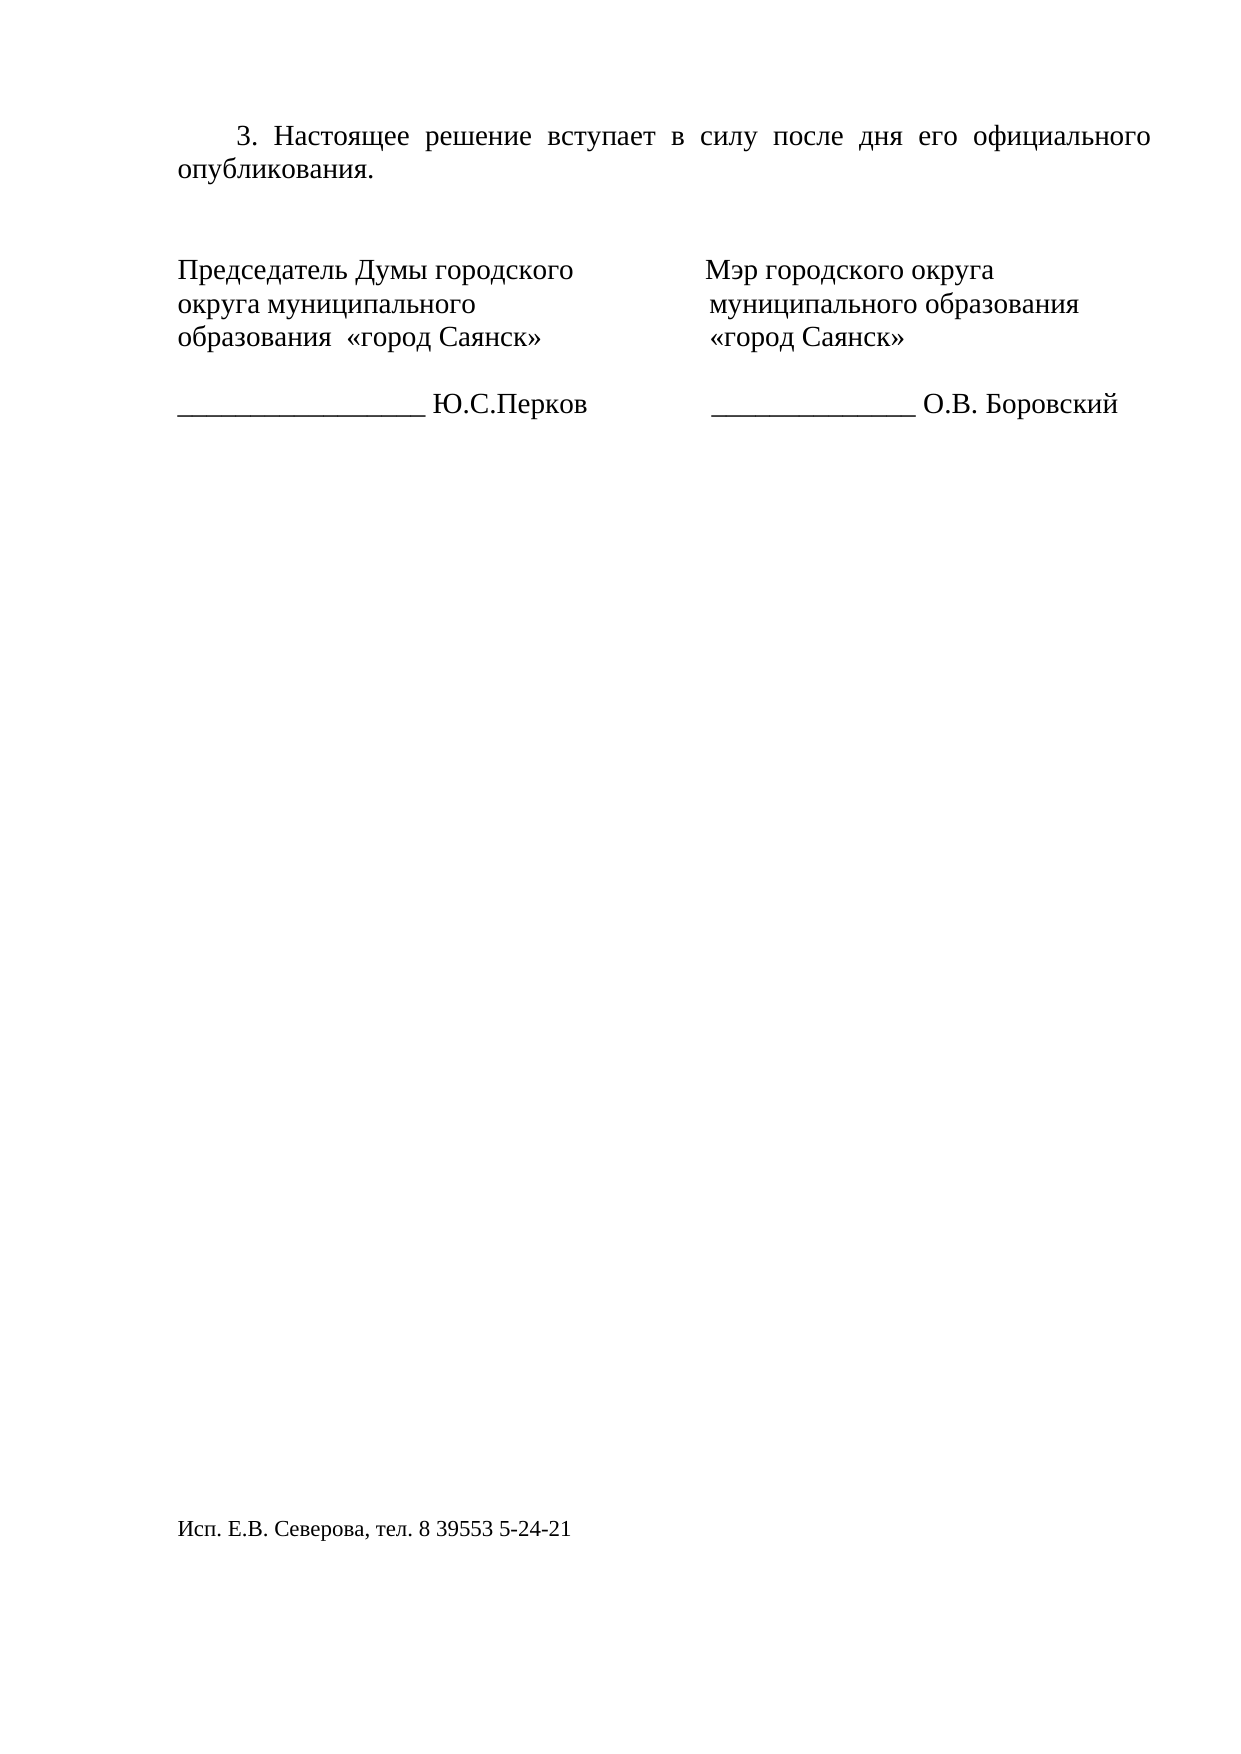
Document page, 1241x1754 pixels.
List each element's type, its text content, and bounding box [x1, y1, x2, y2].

text округа муниципального муниципального образования [177, 286, 1122, 319]
text Председатель Думы городского Мэр городского округа [177, 252, 1122, 286]
text образования «город Саянск» «город Саянск» [177, 319, 1122, 353]
text Исп. Е.В. Северова, тел. 8 39553 5-24-21 [177, 1515, 1152, 1542]
text _________________ Ю.С.Перков ______________ О.В. Боровский [177, 386, 1122, 420]
text 3. Настоящее решение вступает в силу после дня его официального опубликования. [177, 118, 1152, 185]
